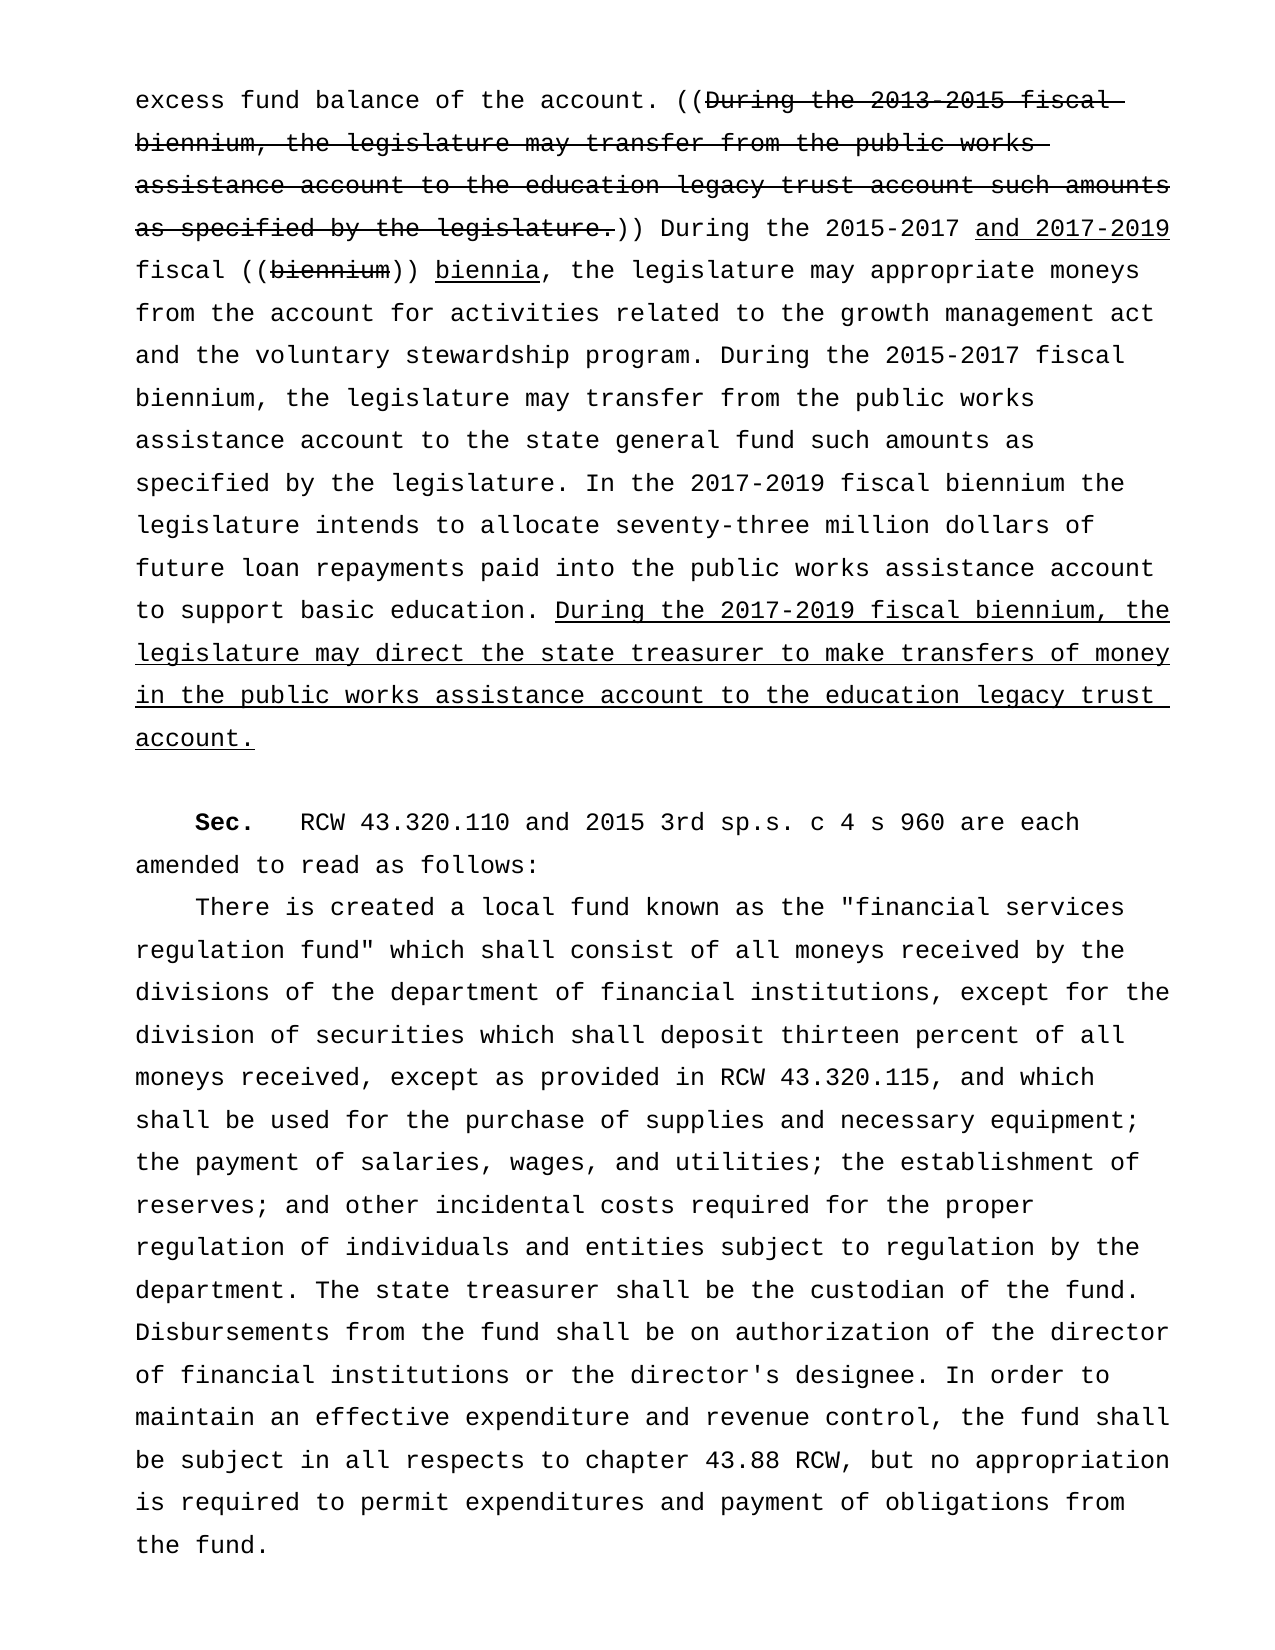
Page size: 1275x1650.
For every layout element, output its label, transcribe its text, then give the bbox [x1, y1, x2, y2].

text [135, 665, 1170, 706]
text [135, 75, 1170, 186]
text Sec. RCW 43.320.110 and 2015 3rd sp.s. c 4 s 960 are each amended to read as follows: [135, 797, 1170, 882]
text There is created a local fund known as the "financial services regulation fund" which shall consist of all moneys received by the divisions of the department of financial institutions, except for the division of securities which shall deposit thirteen percent of all moneys received, except as provided in RCW 43.320.115, and which shall be used for the purchase of supplies and necessary equipment; the payment of salaries, wages, and utilities; the establishment of reserves; and other incidental costs required for the proper regulation of individuals and entities subject to regulation by the department. The state treasurer shall be the custodian of the fund. Disbursements from the fund shall be on authorization of the director of financial institutions or the director's designee. In order to maintain an effective expenditure and revenue control, the fund shall be subject in all respects to chapter 43.88 RCW, but no appropriation is required to permit expenditures and payment of obligations from the fund. [135, 882, 1170, 1562]
